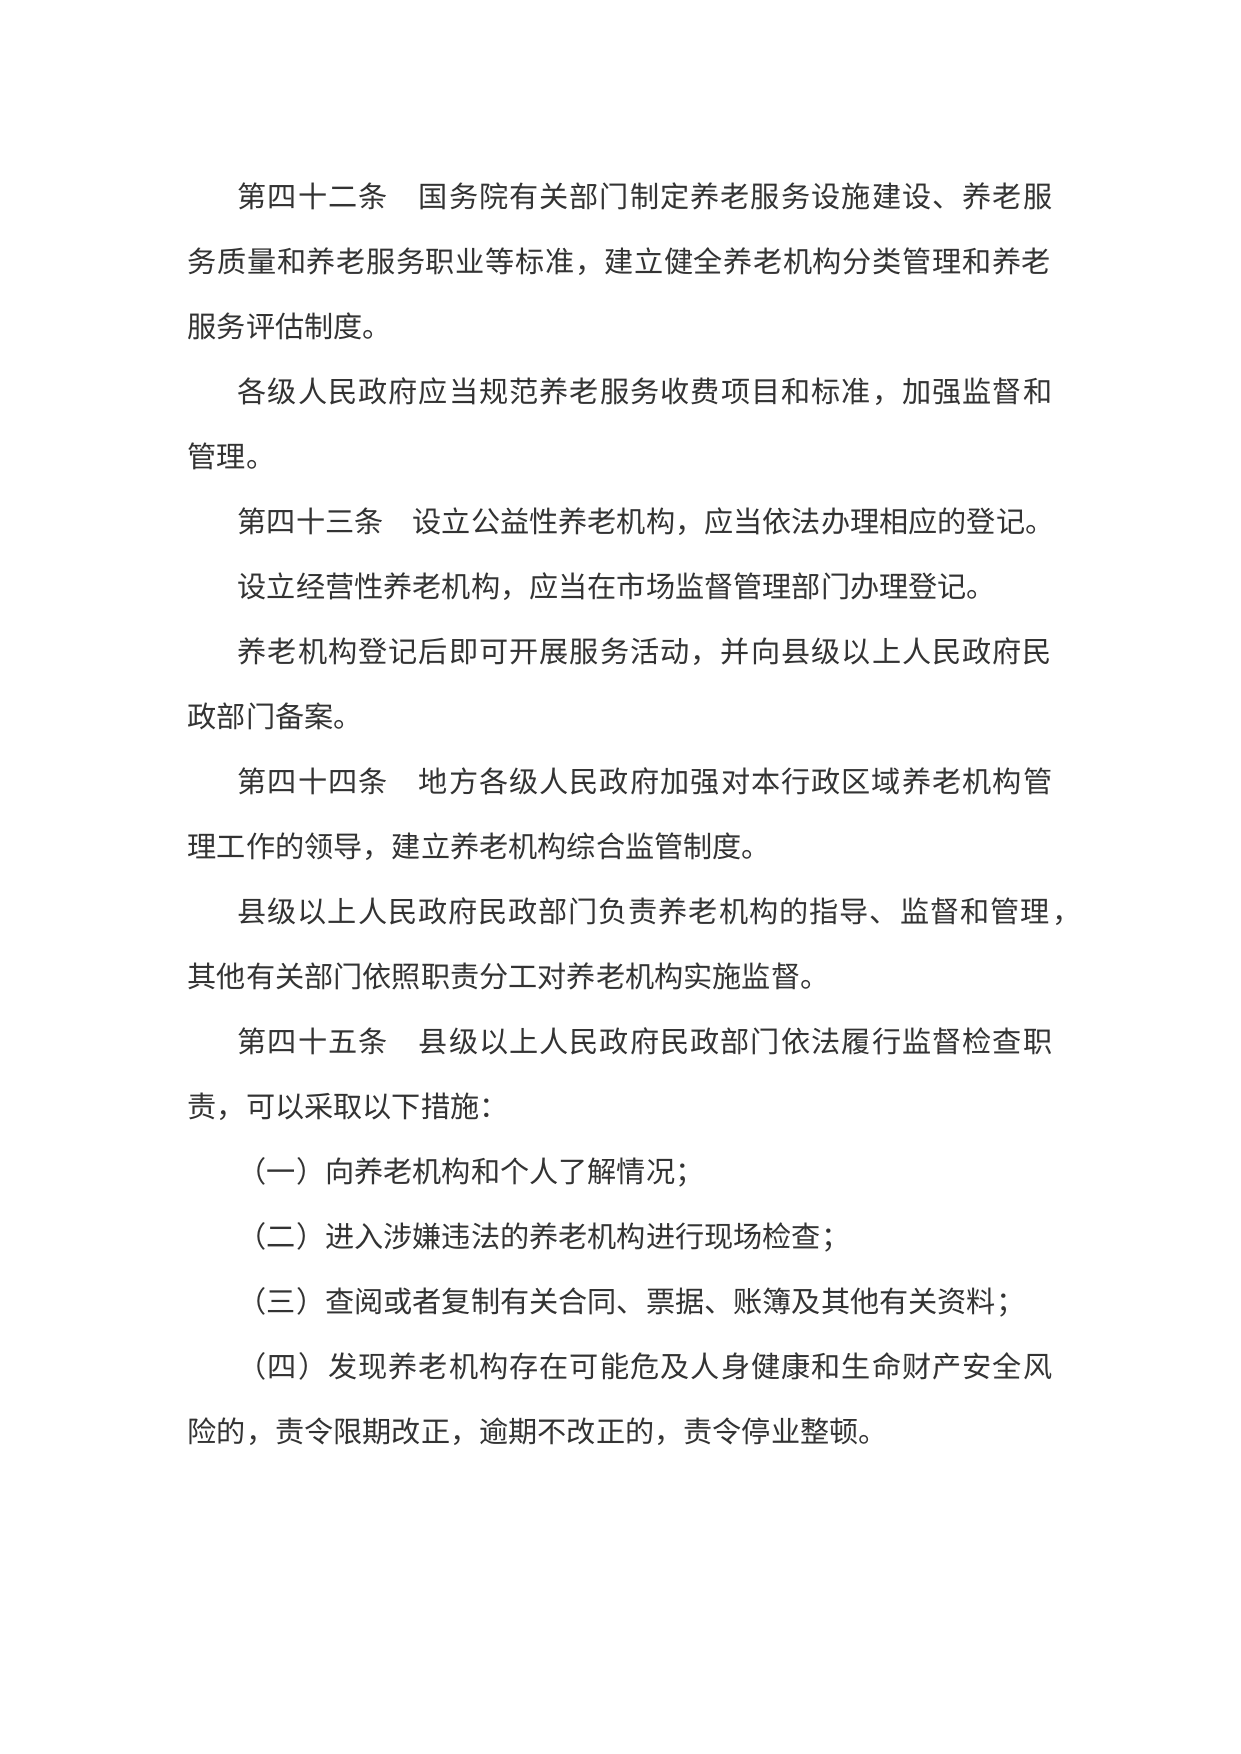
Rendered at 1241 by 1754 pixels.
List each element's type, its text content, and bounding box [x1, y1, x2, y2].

text 各级人民政府应当规范养老服务收费项目和标准，加强监督和管理。 [187, 357, 1053, 487]
text 第四十二条 国务院有关部门制定养老服务设施建设、养老服务质量和养老服务职业等标准，建立健全养老机构分类管理和养老服务评估制度。 [187, 162, 1053, 357]
text 第四十三条 设立公益性养老机构，应当依法办理相应的登记。 [187, 487, 1053, 552]
text 第四十四条 地方各级人民政府加强对本行政区域养老机构管理工作的领导，建立养老机构综合监管制度。 [187, 747, 1053, 877]
text （三）查阅或者复制有关合同、票据、账簿及其他有关资料； [187, 1267, 1053, 1332]
text 养老机构登记后即可开展服务活动，并向县级以上人民政府民政部门备案。 [187, 617, 1053, 747]
text 设立经营性养老机构，应当在市场监督管理部门办理登记。 [187, 552, 1053, 617]
text （一）向养老机构和个人了解情况； [187, 1137, 1053, 1202]
text 第四十五条 县级以上人民政府民政部门依法履行监督检查职责，可以采取以下措施： [187, 1007, 1053, 1137]
text （二）进入涉嫌违法的养老机构进行现场检查； [187, 1202, 1053, 1267]
text （四）发现养老机构存在可能危及人身健康和生命财产安全风险的，责令限期改正，逾期不改正的，责令停业整顿。 [187, 1332, 1053, 1462]
text 县级以上人民政府民政部门负责养老机构的指导、监督和管理，其他有关部门依照职责分工对养老机构实施监督。 [187, 877, 1053, 1007]
